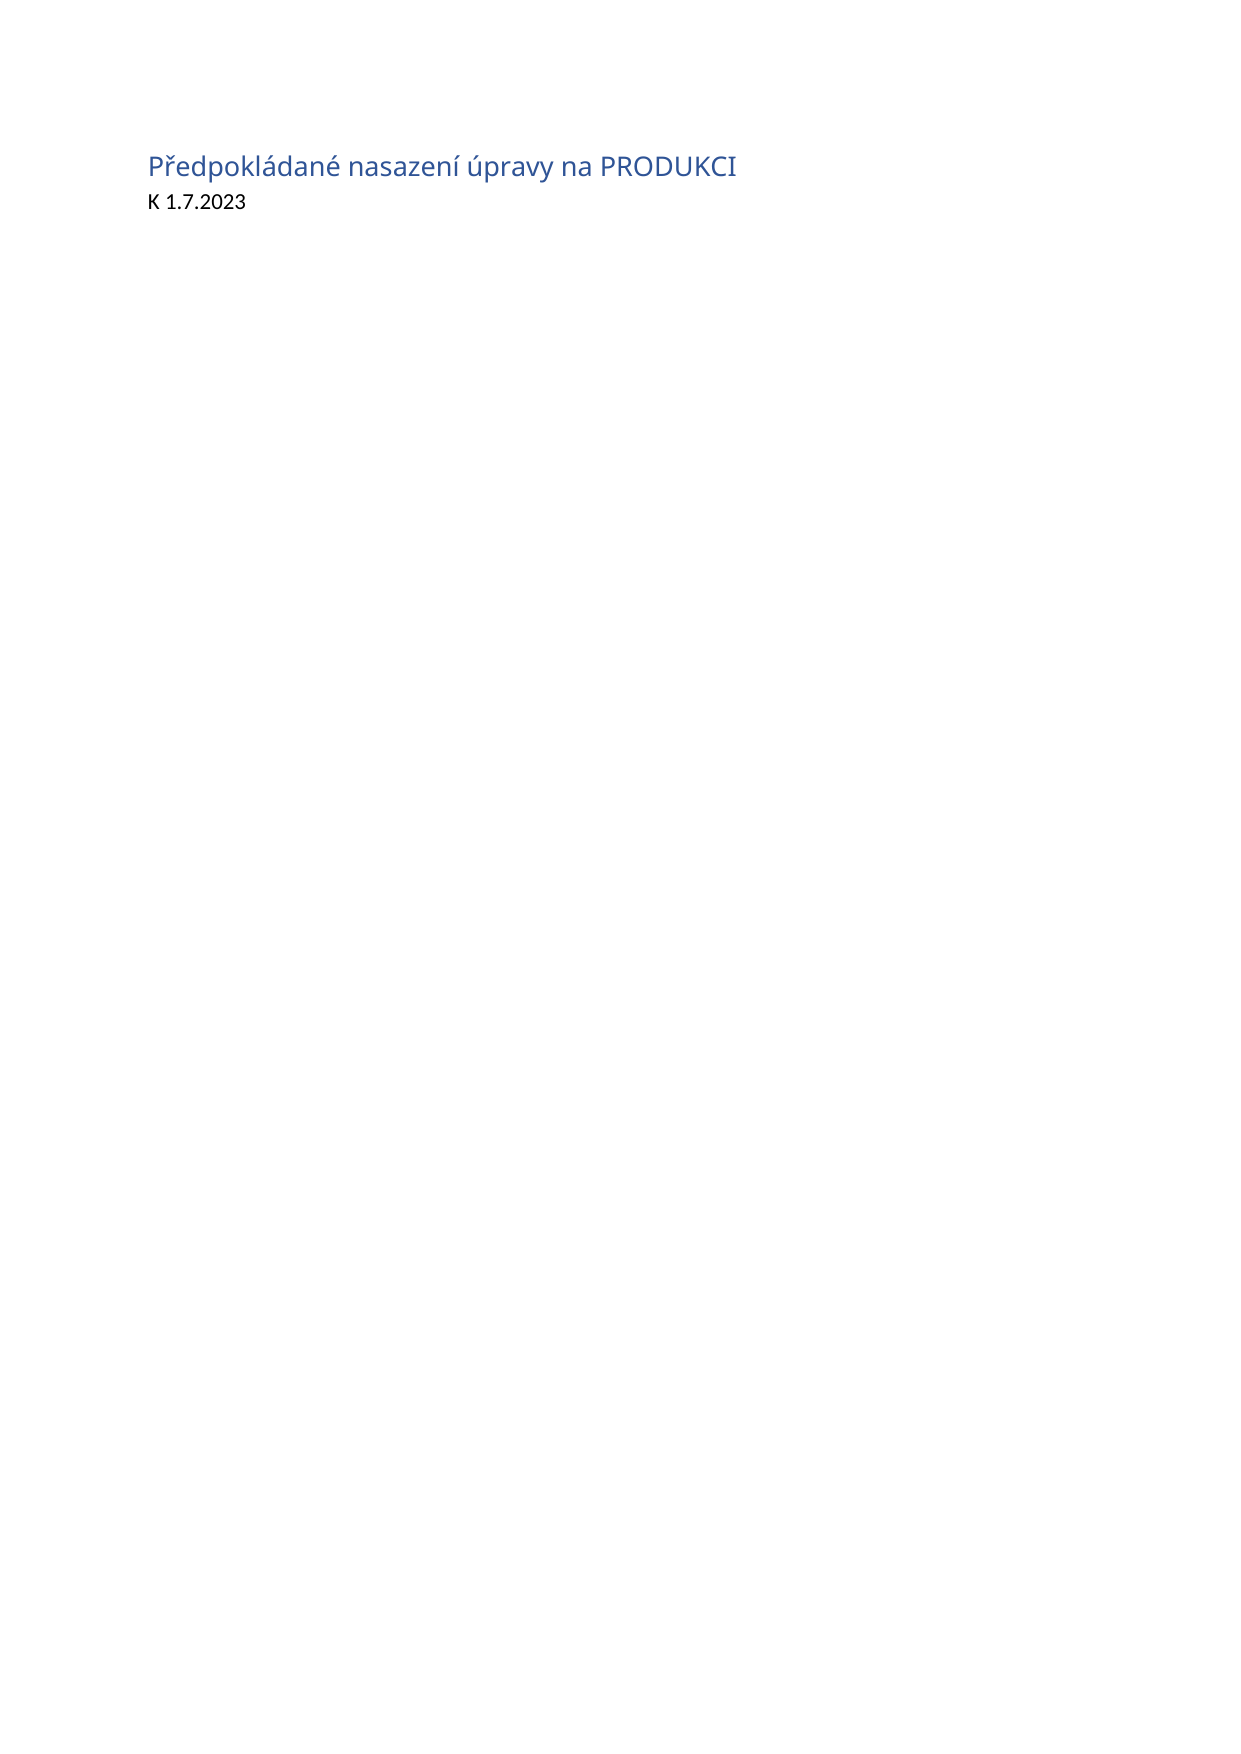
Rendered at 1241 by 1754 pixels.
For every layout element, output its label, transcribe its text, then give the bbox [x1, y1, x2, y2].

subtitle Předpokládané nasazení úpravy na PRODUKCI [148, 148, 1093, 184]
text K 1.7.2023 [148, 187, 1093, 215]
